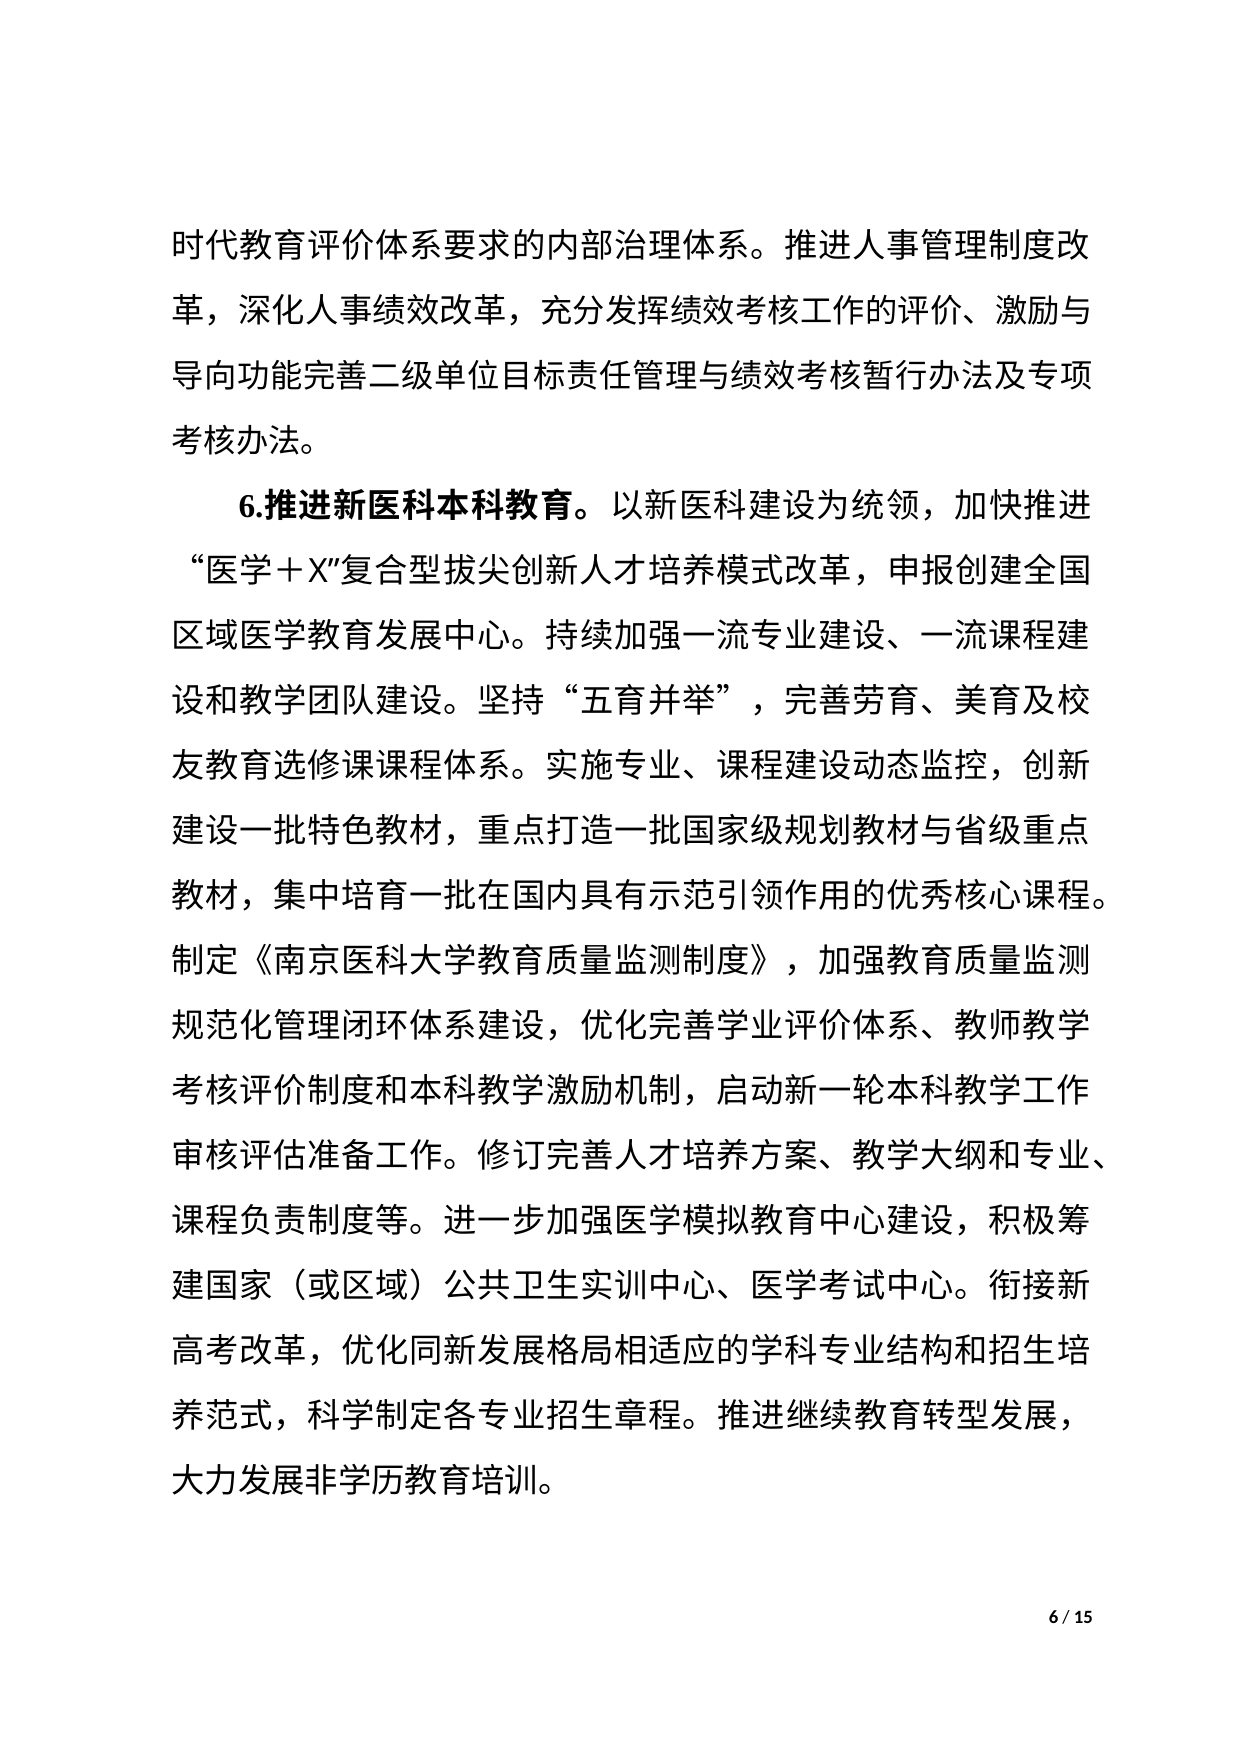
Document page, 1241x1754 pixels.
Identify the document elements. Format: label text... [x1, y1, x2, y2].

text 6.推进新医科本科教育。以新医科建设为统领，加快推进“医学＋X”复合型拔尖创新人才培养模式改革，申报创建全国区域医学教育发展中心。持续加强一流专业建设、一流课程建设和教学团队建设。坚持“五育并举”，完善劳育、美育及校友教育选修课课程体系。实施专业、课程建设动态监控，创新建设一批特色教材，重点打造一批国家级规划教材与省级重点教材，集中培育一批在国内具有示范引领作用的优秀核心课程。制定《南京医科大学教育质量监测制度》，加强教育质量监测规范化管理闭环体系建设，优化完善学业评价体系、教师教学考核评价制度和本科教学激励机制，启动新一轮本科教学工作审核评估准备工作。修订完善人才培养方案、教学大纲和专业、课程负责制度等。进一步加强医学模拟教育中心建设，积极筹建国家（或区域）公共卫生实训中心、医学考试中心。衔接新高考改革，优化同新发展格局相适应的学科专业结构和招生培养范式，科学制定各专业招生章程。推进继续教育转型发展，大力发展非学历教育培训。 [171, 471, 1092, 1511]
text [171, 211, 1092, 471]
